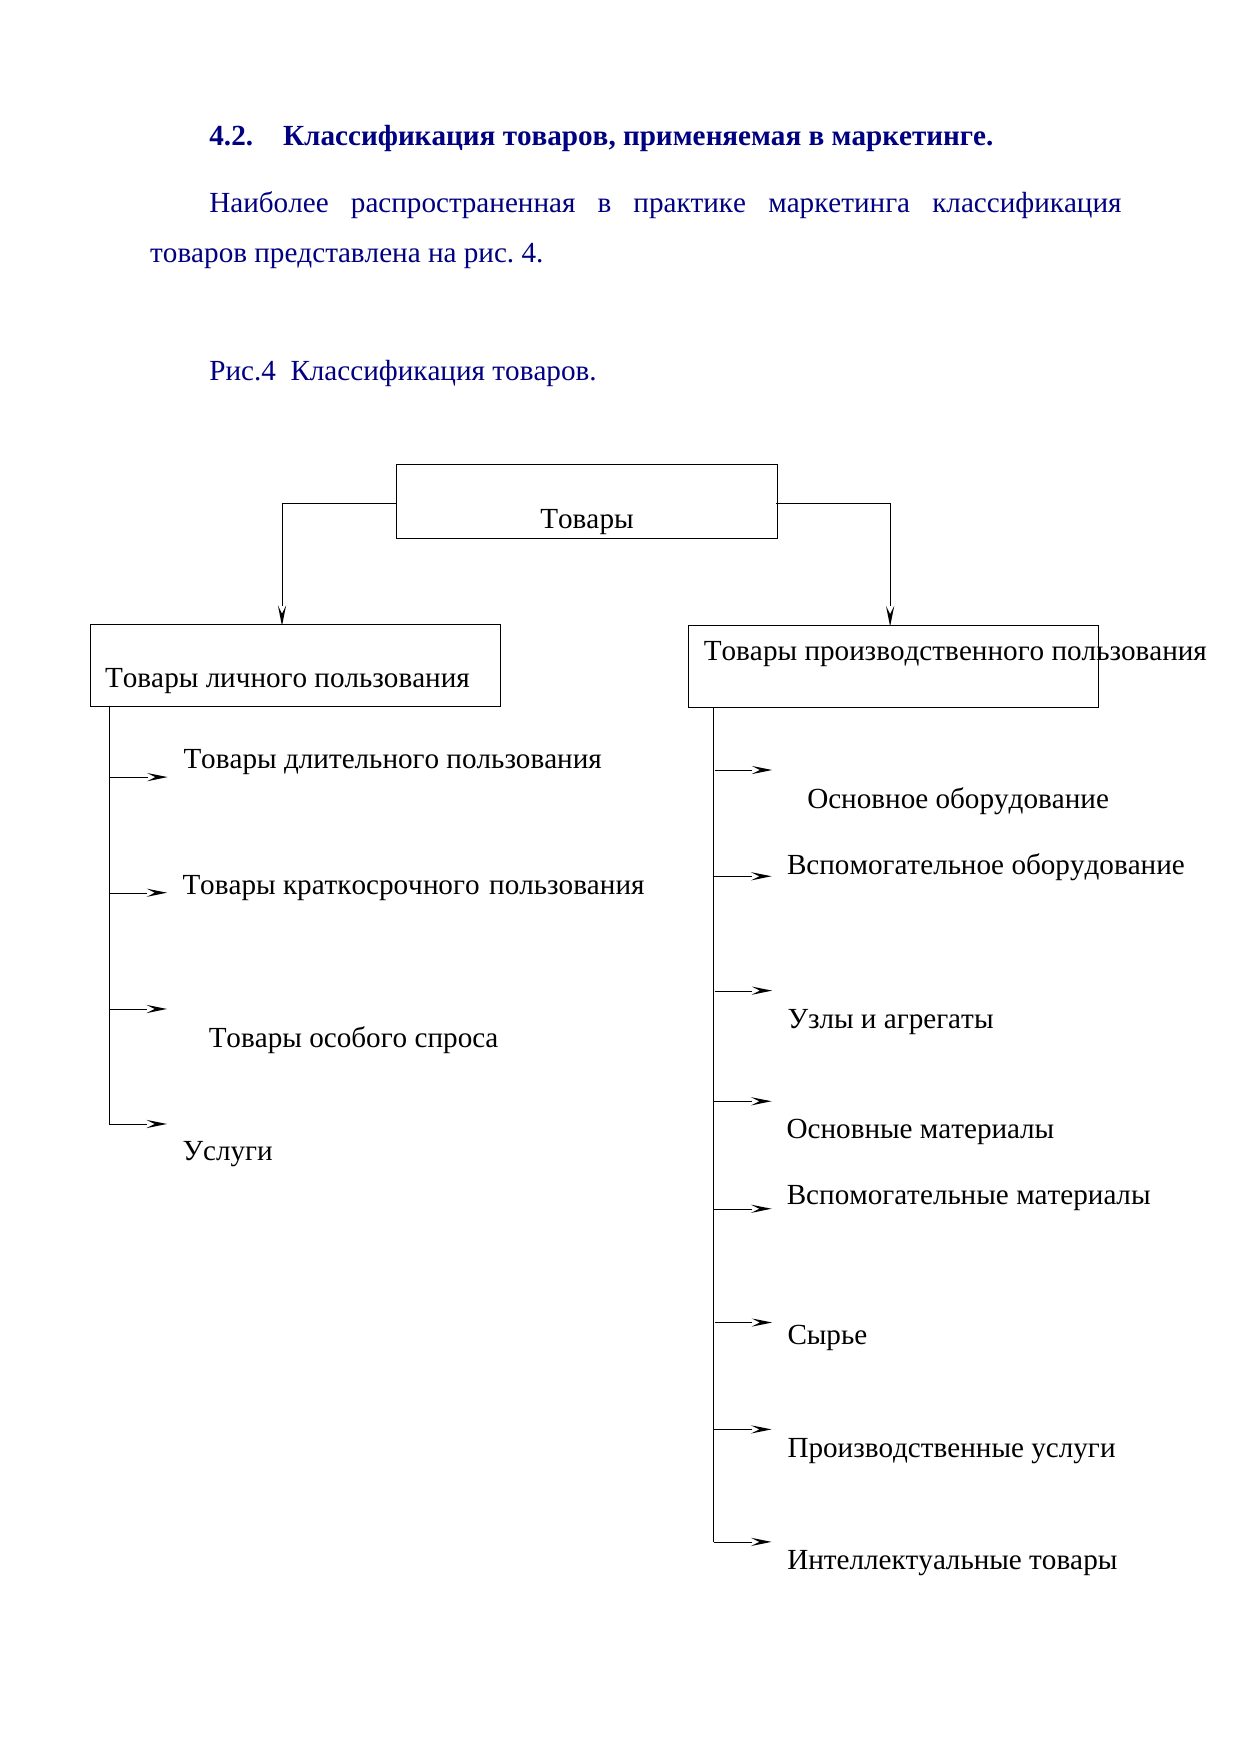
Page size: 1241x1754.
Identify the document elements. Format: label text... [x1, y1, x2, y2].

list Классификация товаров, применяемая в маркетинге. [209, 118, 1122, 152]
text Рис.4 Классификация товаров. [150, 353, 1122, 386]
text Наиболее распространенная в практике маркетинга классификация товаров представлена на рис. 4. [150, 185, 1122, 269]
